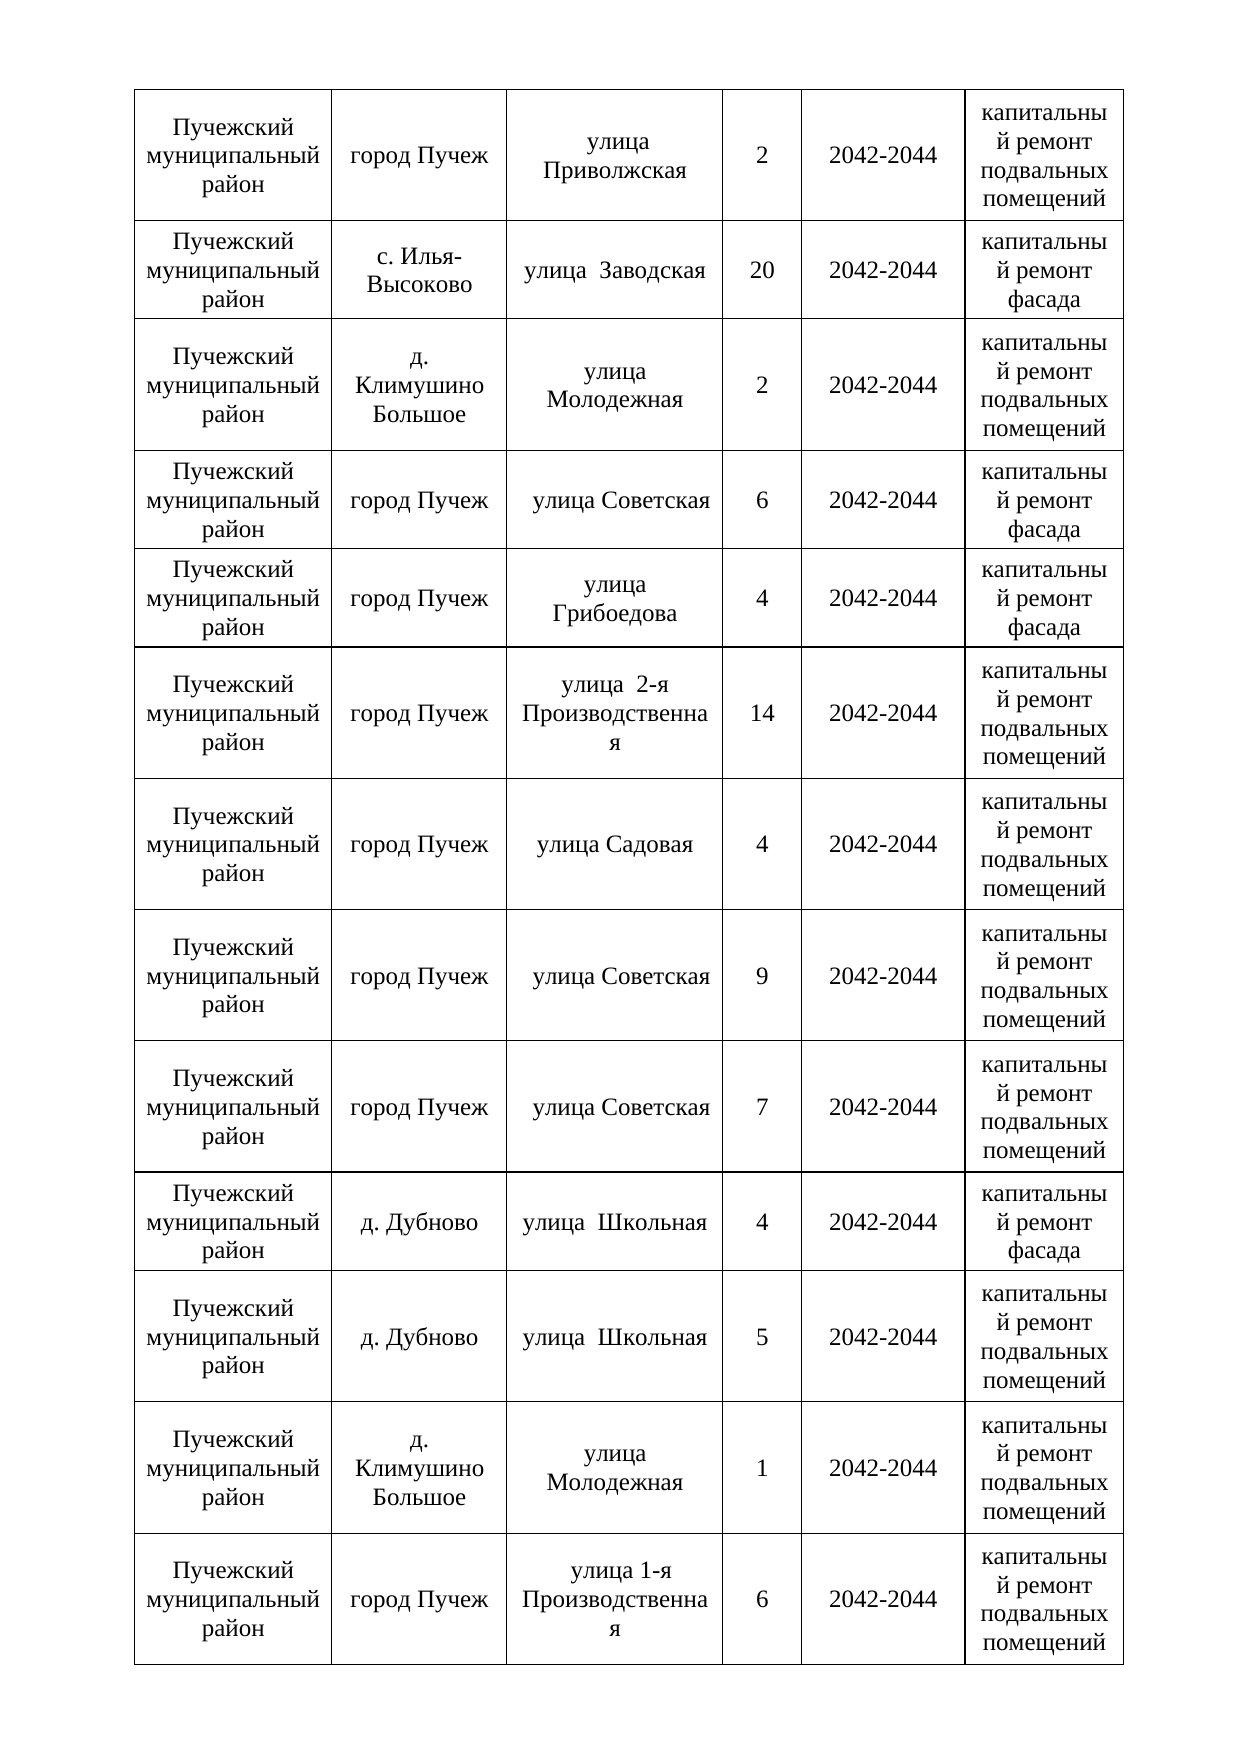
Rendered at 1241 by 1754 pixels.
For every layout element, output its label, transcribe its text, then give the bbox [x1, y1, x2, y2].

table_cell улица 2-я Производственная [507, 648, 722, 778]
table_cell 7 [723, 1041, 801, 1171]
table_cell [135, 1534, 331, 1664]
table_cell 2042-2044 [802, 451, 964, 548]
table_cell город Пучеж [332, 910, 506, 1040]
table_cell Пучежский муниципальный район [135, 1173, 331, 1270]
table_cell улица Заводская [507, 221, 722, 318]
table_cell Пучежский муниципальный район [135, 549, 331, 646]
table_cell капитальный ремонт подвальных помещений [966, 1041, 1123, 1171]
table_cell Пучежский муниципальный район [135, 779, 331, 909]
table_cell д. Дубново [332, 1271, 506, 1401]
table_cell 2042-2044 [802, 1271, 964, 1401]
table_cell капитальный ремонт подвальных помещений [966, 90, 1123, 220]
table_cell Пучежский муниципальный район [135, 1271, 331, 1401]
table_cell 9 [723, 910, 801, 1040]
table_cell город Пучеж [332, 648, 506, 778]
table_cell Пучежский муниципальный район [135, 910, 331, 1040]
table_cell Пучежский муниципальный район [135, 451, 331, 548]
table_cell 2042-2044 [802, 319, 964, 449]
table_cell улица Садовая [507, 779, 722, 909]
table_cell 2042-2044 [802, 549, 964, 646]
table_cell 20 [723, 221, 801, 318]
table_cell капитальный ремонт подвальных помещений [966, 779, 1123, 909]
table_cell 2042-2044 [802, 779, 964, 909]
table_cell улица Школьная [507, 1271, 722, 1401]
table_cell 4 [723, 779, 801, 909]
table_cell 2 [723, 90, 801, 220]
table_cell город Пучеж [332, 90, 506, 220]
table_cell д. Климушино Большое [332, 319, 506, 449]
table_cell д. Дубново [332, 1173, 506, 1270]
table_cell капитальный ремонт фасада [966, 1173, 1123, 1270]
table_cell улица Молодежная [507, 1402, 722, 1532]
table_cell Пучежский муниципальный район [135, 221, 331, 318]
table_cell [135, 90, 331, 220]
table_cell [966, 1534, 1123, 1664]
table_cell 2042-2044 [802, 1173, 964, 1270]
table_cell 6 [723, 451, 801, 548]
table_cell улица Грибоедова [507, 549, 722, 646]
table_cell улица Советская [507, 910, 722, 1040]
table_cell 2042-2044 [802, 1041, 964, 1171]
table_cell 2 [723, 319, 801, 449]
table_cell капитальный ремонт фасада [966, 549, 1123, 646]
table_cell 2042-2044 [802, 1402, 964, 1532]
table_cell 2042-2044 [802, 221, 964, 318]
table_cell капитальный ремонт подвальных помещений [966, 1271, 1123, 1401]
table_cell с. Илья-Высоково [332, 221, 506, 318]
table_cell Пучежский муниципальный район [135, 1402, 331, 1532]
table_cell капитальный ремонт подвальных помещений [966, 1402, 1123, 1532]
table_cell город Пучеж [332, 549, 506, 646]
table_cell 2042-2044 [802, 1534, 964, 1664]
table_cell город Пучеж [332, 1041, 506, 1171]
table_cell Пучежский муниципальный район [135, 319, 331, 449]
table_cell улица Школьная [507, 1173, 722, 1270]
table_cell 1 [723, 1402, 801, 1532]
table_cell город Пучеж [332, 451, 506, 548]
table_cell 2042-2044 [802, 910, 964, 1040]
table_cell д. Климушино Большое [332, 1402, 506, 1532]
table_cell капитальный ремонт подвальных помещений [966, 319, 1123, 449]
table_cell капитальный ремонт фасада [966, 221, 1123, 318]
table_cell город Пучеж [332, 1534, 506, 1664]
table_cell капитальный ремонт подвальных помещений [966, 648, 1123, 778]
table_cell улица Молодежная [507, 319, 722, 449]
table_cell 4 [723, 549, 801, 646]
table_cell 4 [723, 1173, 801, 1270]
table_cell капитальный ремонт фасада [966, 451, 1123, 548]
table_cell 2042-2044 [802, 90, 964, 220]
table_cell 6 [723, 1534, 801, 1664]
table_cell 14 [723, 648, 801, 778]
table_cell улица 1-я Производственная [507, 1534, 722, 1664]
table_cell улица Приволжская [507, 90, 722, 220]
table_cell капитальный ремонт подвальных помещений [966, 910, 1123, 1040]
table_cell 5 [723, 1271, 801, 1401]
table_cell Пучежский муниципальный район [135, 1041, 331, 1171]
table_cell улица Советская [507, 451, 722, 548]
table_cell город Пучеж [332, 779, 506, 909]
table_cell 2042-2044 [802, 648, 964, 778]
table_cell Пучежский муниципальный район [135, 648, 331, 778]
table_cell улица Советская [507, 1041, 722, 1171]
